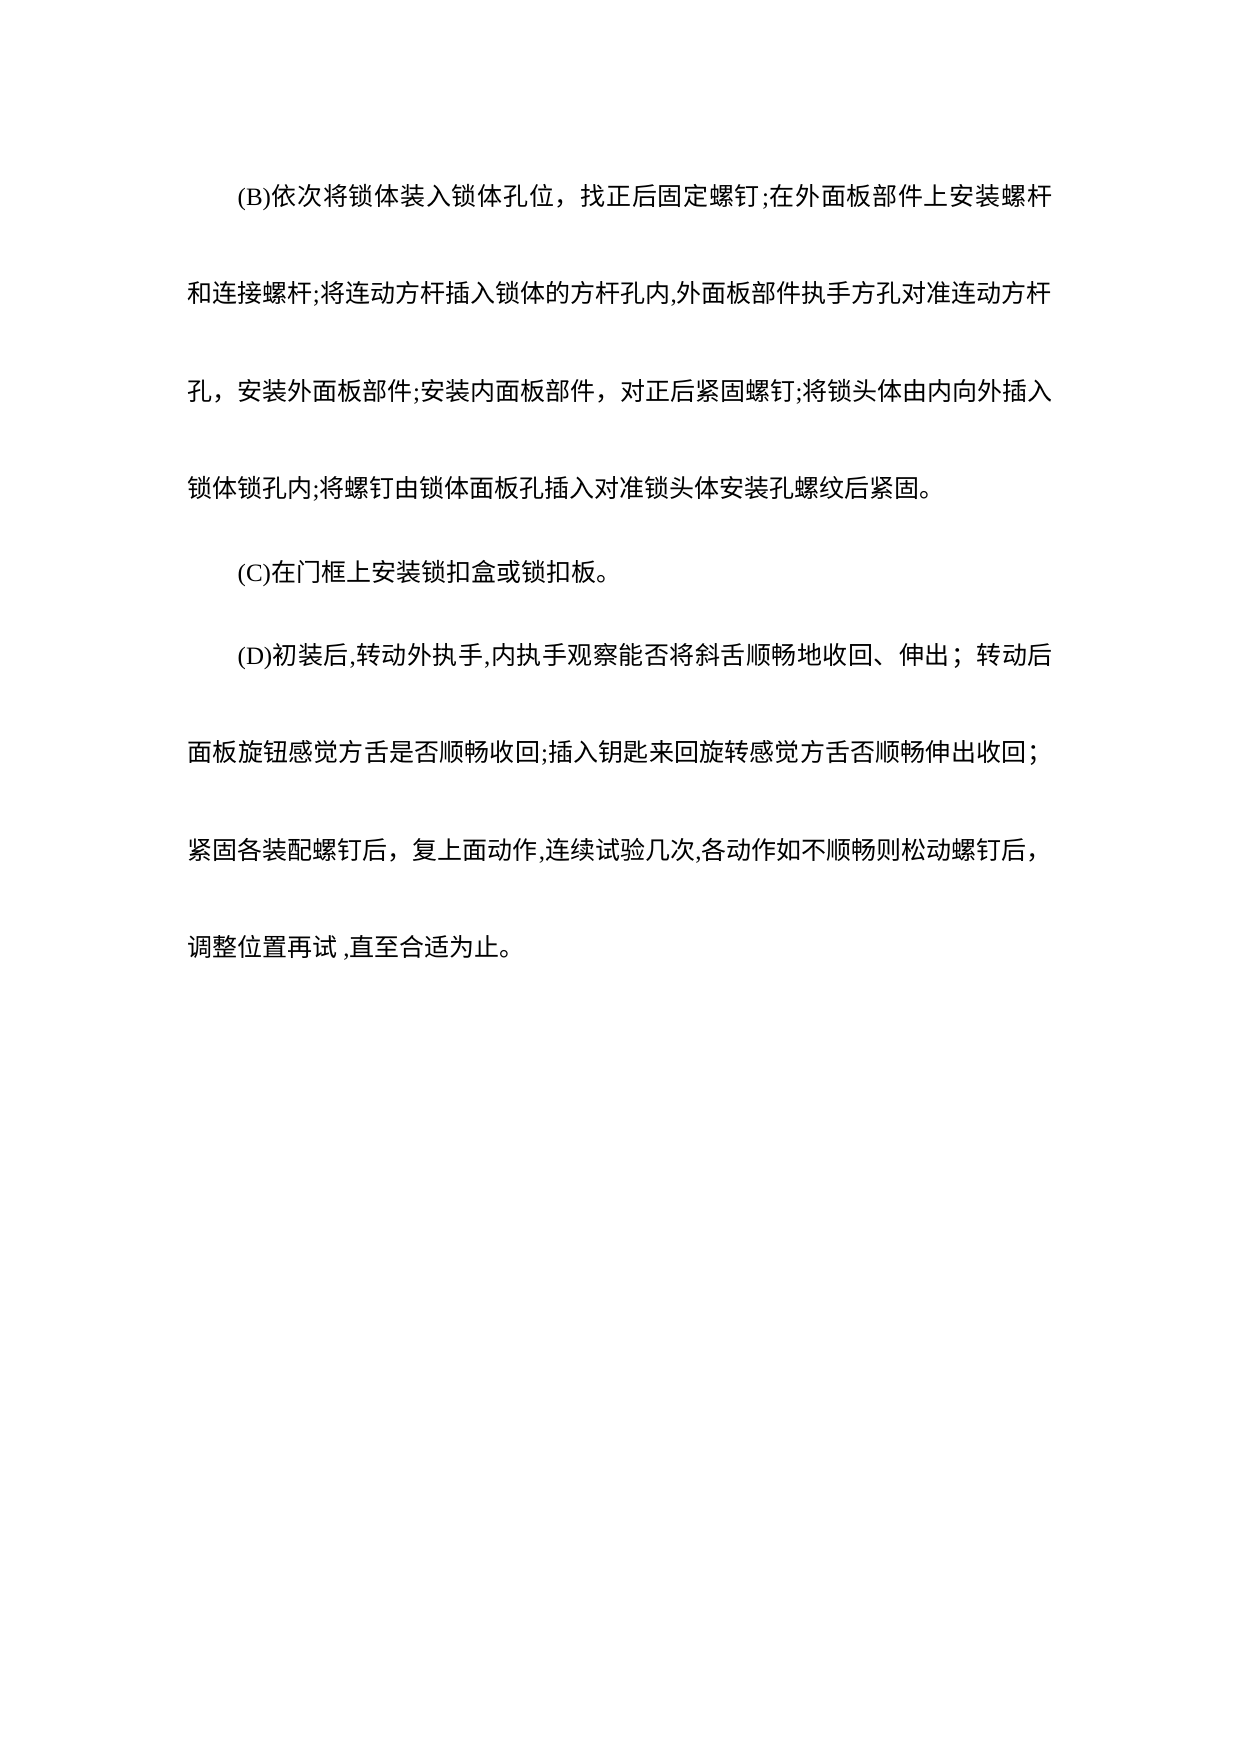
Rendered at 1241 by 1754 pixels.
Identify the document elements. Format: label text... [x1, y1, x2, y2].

text (C)在门框上安装锁扣盒或锁扣板。 [187, 538, 1053, 603]
text (B)依次将锁体装入锁体孔位，找正后固定螺钉;在外面板部件上安装螺杆和连接螺杆;将连动方杆插入锁体的方杆孔内,外面板部件执手方孔对准连动方杆孔，安装外面板部件;安装内面板部件，对正后紧固螺钉;将锁头体由内向外插入锁体锁孔内;将螺钉由锁体面板孔插入对准锁头体安装孔螺纹后紧固。 [187, 162, 1053, 519]
text (D)初装后,转动外执手,内执手观察能否将斜舌顺畅地收回、伸出；转动后面板旋钮感觉方舌是否顺畅收回;插入钥匙来回旋转感觉方舌否顺畅伸出收回；紧固各装配螺钉后，复上面动作,连续试验几次,各动作如不顺畅则松动螺钉后，调整位置再试 ,直至合适为止。 [187, 621, 1053, 978]
